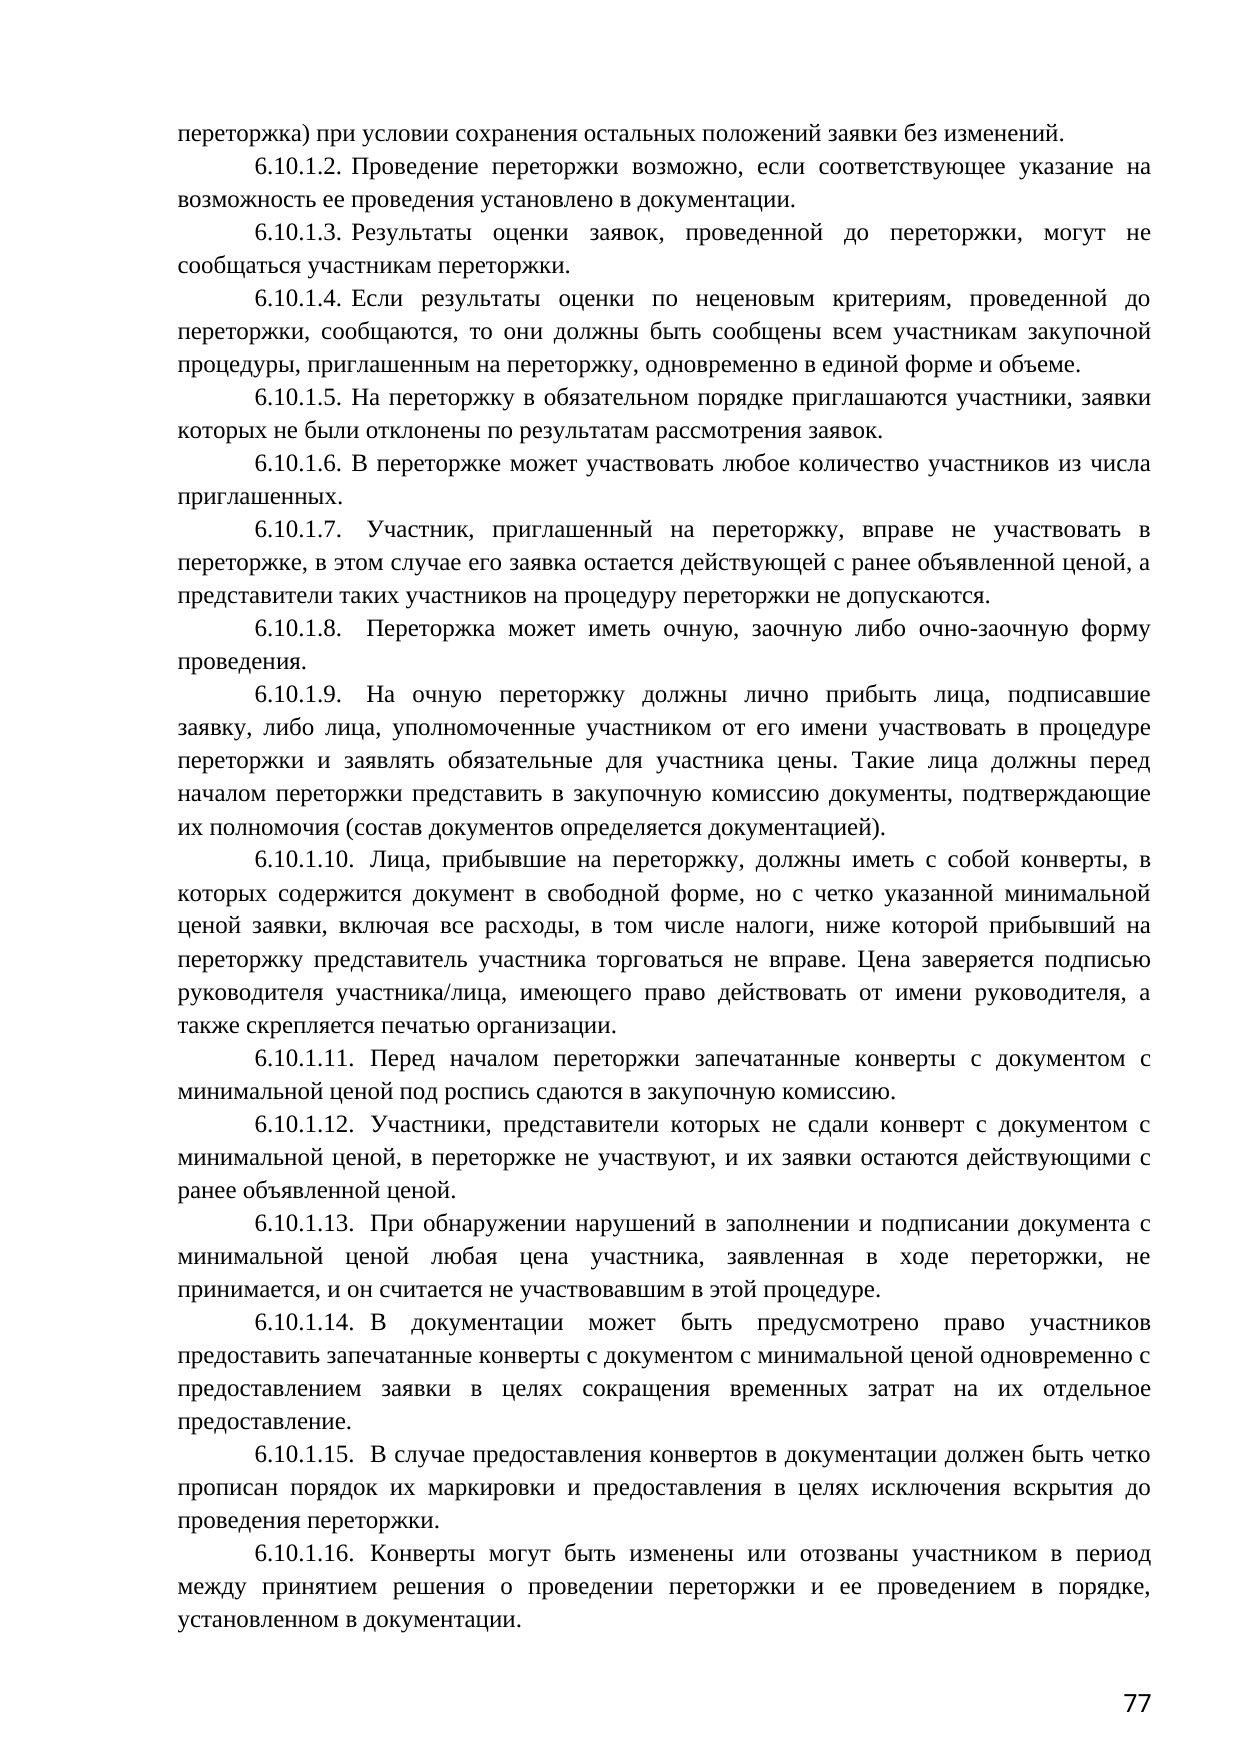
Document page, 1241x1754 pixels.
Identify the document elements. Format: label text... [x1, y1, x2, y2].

list На очную переторжку должны лично прибыть лица, подписавшие заявку, либо лица, уполномоченные участником от его имени участвовать в процедуре переторжки и заявлять обязательные для участника цены. Такие лица должны перед началом переторжки представить в закупочную комиссию документы, подтверждающие их полномочия (состав документов определяется документацией). [177, 679, 1152, 840]
list Переторжка может иметь очную, заочную либо очно-заочную форму проведения. [177, 613, 1152, 675]
list Конверты могут быть изменены или отозваны участником в период между принятием решения о проведении переторжки и ее проведением в порядке, установленном в документации. [177, 1538, 1152, 1633]
list В случае предоставления конвертов в документации должен быть четко прописан порядок их маркировки и предоставления в целях исключения вскрытия до проведения переторжки. [177, 1439, 1152, 1534]
list Результаты оценки заявок, проведенной до переторжки, могут не сообщаться участникам переторжки. [177, 217, 1152, 279]
list При обнаружении нарушений в заполнении и подписании документа с минимальной ценой любая цена участника, заявленная в ходе переторжки, не принимается, и он считается не участвовавшим в этой процедуре. [177, 1208, 1152, 1303]
list Если результаты оценки по неценовым критериям, проведенной до переторжки, сообщаются, то они должны быть сообщены всем участникам закупочной процедуры, приглашенным на переторжку, одновременно в единой форме и объеме. [177, 283, 1152, 378]
list Участники, представители которых не сдали конверт с документом с минимальной ценой, в переторжке не участвуют, и их заявки остаются действующими с ранее объявленной ценой. [177, 1109, 1152, 1203]
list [177, 118, 1152, 147]
list Участник, приглашенный на переторжку, вправе не участвовать в переторжке, в этом случае его заявка остается действующей с ранее объявленной ценой, а представители таких участников на процедуру переторжки не допускаются. [177, 514, 1152, 609]
list На переторжку в обязательном порядке приглашаются участники, заявки которых не были отклонены по результатам рассмотрения заявок. [177, 382, 1152, 444]
list Проведение переторжки возможно, если соответствующее указание на возможность ее проведения установлено в документации. [177, 151, 1152, 213]
list Лица, прибывшие на переторжку, должны иметь с собой конверты, в которых содержится документ в свободной форме, но с четко указанной минимальной ценой заявки, включая все расходы, в том числе налоги, ниже которой прибывший на переторжку представитель участника торговаться не вправе. Цена заверяется подписью руководителя участника/лица, имеющего право действовать от имени руководителя, а также скрепляется печатью организации. [177, 844, 1152, 1038]
list В переторжке может участвовать любое количество участников из числа приглашенных. [177, 448, 1152, 510]
list В документации может быть предусмотрено право участников предоставить запечатанные конверты с документом с минимальной ценой одновременно с предоставлением заявки в целях сокращения временных затрат на их отдельное предоставление. [177, 1307, 1152, 1435]
list Перед началом переторжки запечатанные конверты с документом с минимальной ценой под роспись сдаются в закупочную комиссию. [177, 1043, 1152, 1104]
